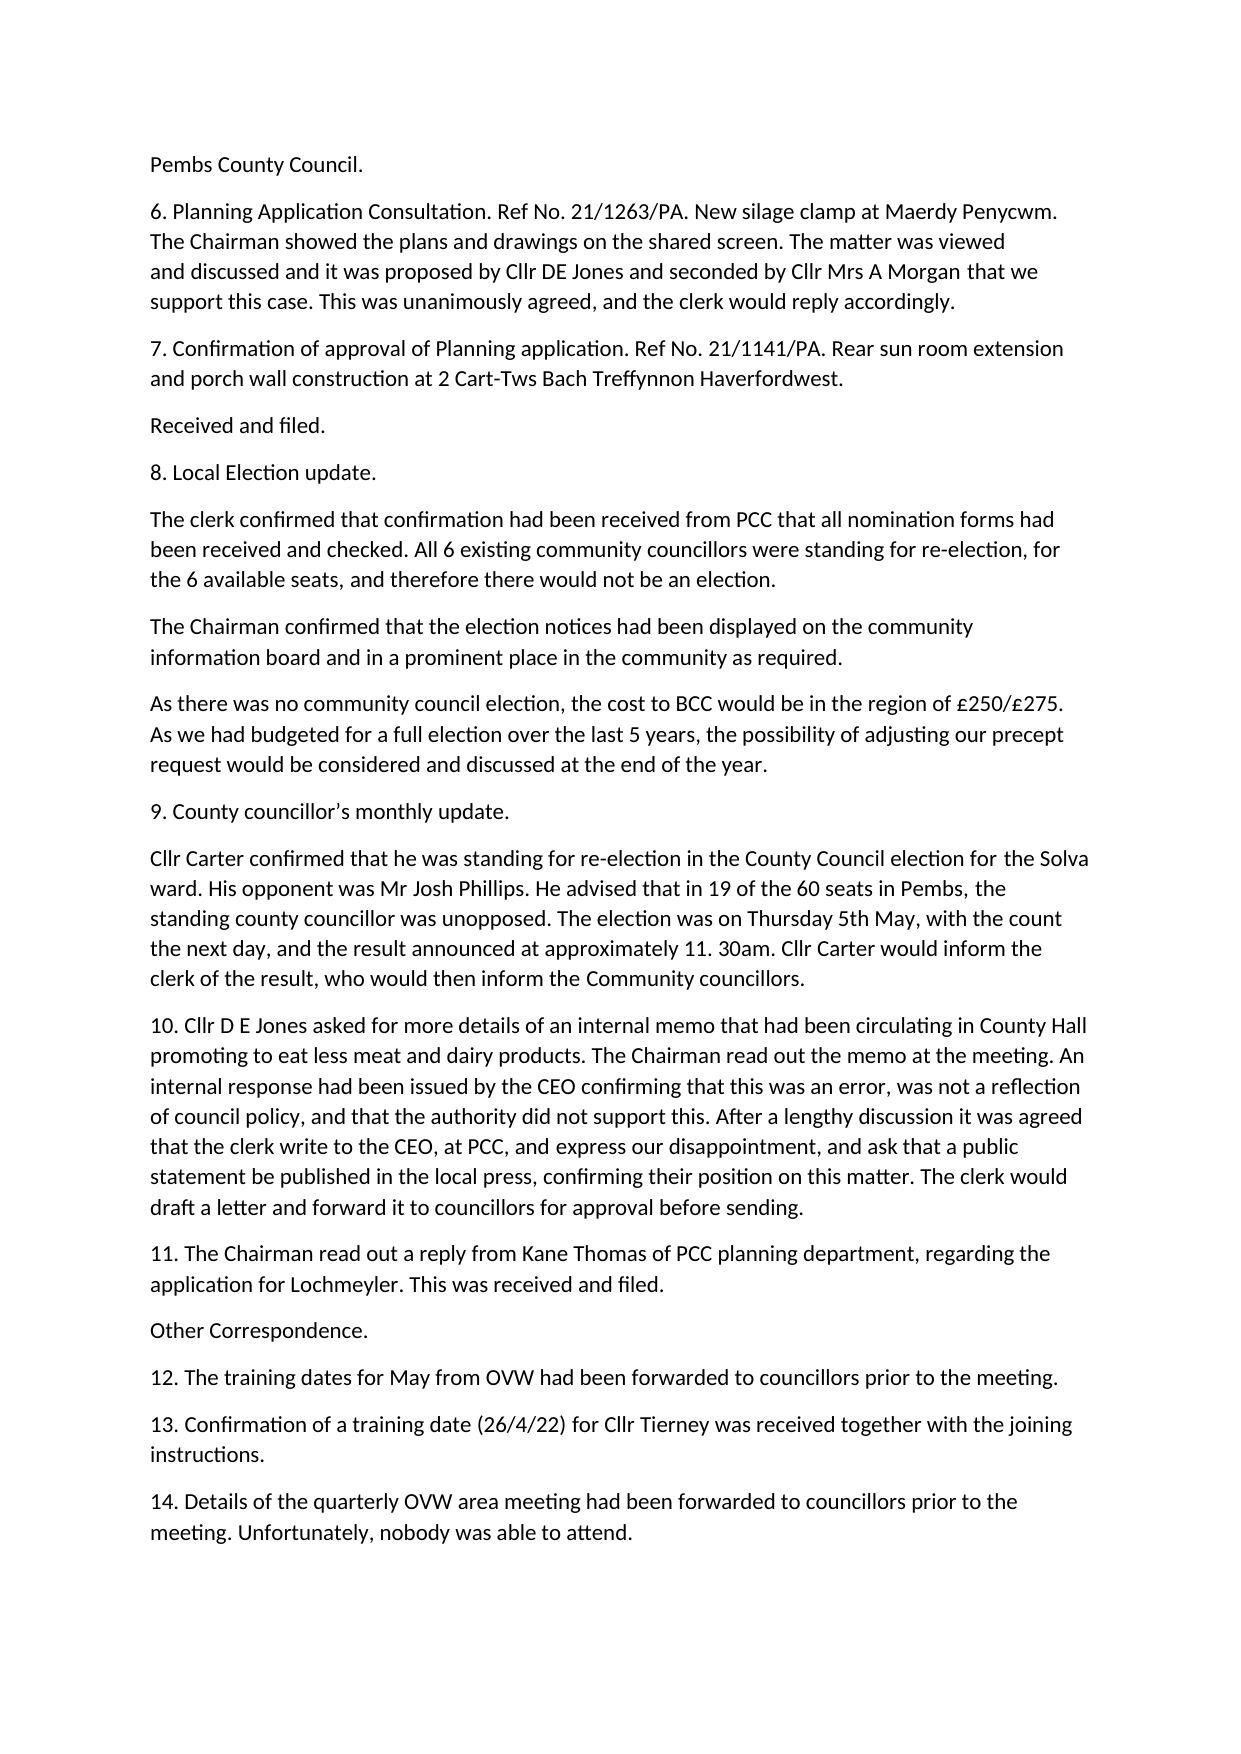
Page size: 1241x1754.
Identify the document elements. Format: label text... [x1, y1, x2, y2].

text 13. Confirmation of a training date (26/4/22) for Cllr Tierney was received together with the joining instructions. [150, 1410, 1090, 1469]
text 9. County councillor’s monthly update. [150, 797, 1090, 825]
text 14. Details of the quarterly OVW area meeting had been forwarded to councillors prior to the meeting. Unfortunately, nobody was able to attend. [150, 1487, 1090, 1546]
text As there was no community council election, the cost to BCC would be in the region of £250/£275. As we had budgeted for a full election over the last 5 years, the possibility of adjusting our precept request would be considered and discussed at the end of the year. [150, 689, 1090, 778]
text 7. Confirmation of approval of Planning application. Ref No. 21/1141/PA. Rear sun room extension and porch wall construction at 2 Cart-Tws Bach Treffynnon Haverfordwest. [150, 334, 1090, 393]
text 10. Cllr D E Jones asked for more details of an internal memo that had been circulating in County Hall promoting to eat less meat and dairy products. The Chairman read out the memo at the meeting. An internal response had been issued by the CEO confirming that this was an error, was not a reflection of council policy, and that the authority did not support this. After a lengthy discussion it was agreed that the clerk write to the CEO, at PCC, and express our disappointment, and ask that a public statement be published in the local press, confirming their position on this matter. The clerk would draft a letter and forward it to councillors for approval before sending. [150, 1011, 1090, 1221]
text Cllr Carter confirmed that he was standing for re-election in the County Council election for the Solva ward. His opponent was Mr Josh Phillips. He advised that in 19 of the 60 seats in Pembs, the standing county councillor was unopposed. The election was on Thursday 5th May, with the count the next day, and the result announced at approximately 11. 30am. Cllr Carter would inform the clerk of the result, who would then inform the Community councillors. [150, 844, 1090, 993]
text The Chairman confirmed that the election notices had been displayed on the community information board and in a prominent place in the community as required. [150, 612, 1090, 671]
text 8. Local Election update. [150, 458, 1090, 486]
text 6. Planning Application Consultation. Ref No. 21/1263/PA. New silage clamp at Maerdy Penycwm. The Chairman showed the plans and drawings on the shared screen. The matter was viewed and discussed and it was proposed by Cllr DE Jones and seconded by Cllr Mrs A Morgan that we support this case. This was unanimously agreed, and the clerk would reply accordingly. [150, 197, 1090, 316]
text Received and filed. [150, 411, 1090, 439]
text Pembs County Council. [150, 150, 1090, 178]
text Other Correspondence. [150, 1317, 1090, 1345]
text 11. The Chairman read out a reply from Kane Thomas of PCC planning department, regarding the application for Lochmeyler. This was received and filed. [150, 1239, 1090, 1298]
text 12. The training dates for May from OVW had been forwarded to councillors prior to the meeting. [150, 1363, 1090, 1392]
text The clerk confirmed that confirmation had been received from PCC that all nomination forms had been received and checked. All 6 existing community councillors were standing for re-election, for the 6 available seats, and therefore there would not be an election. [150, 505, 1090, 594]
